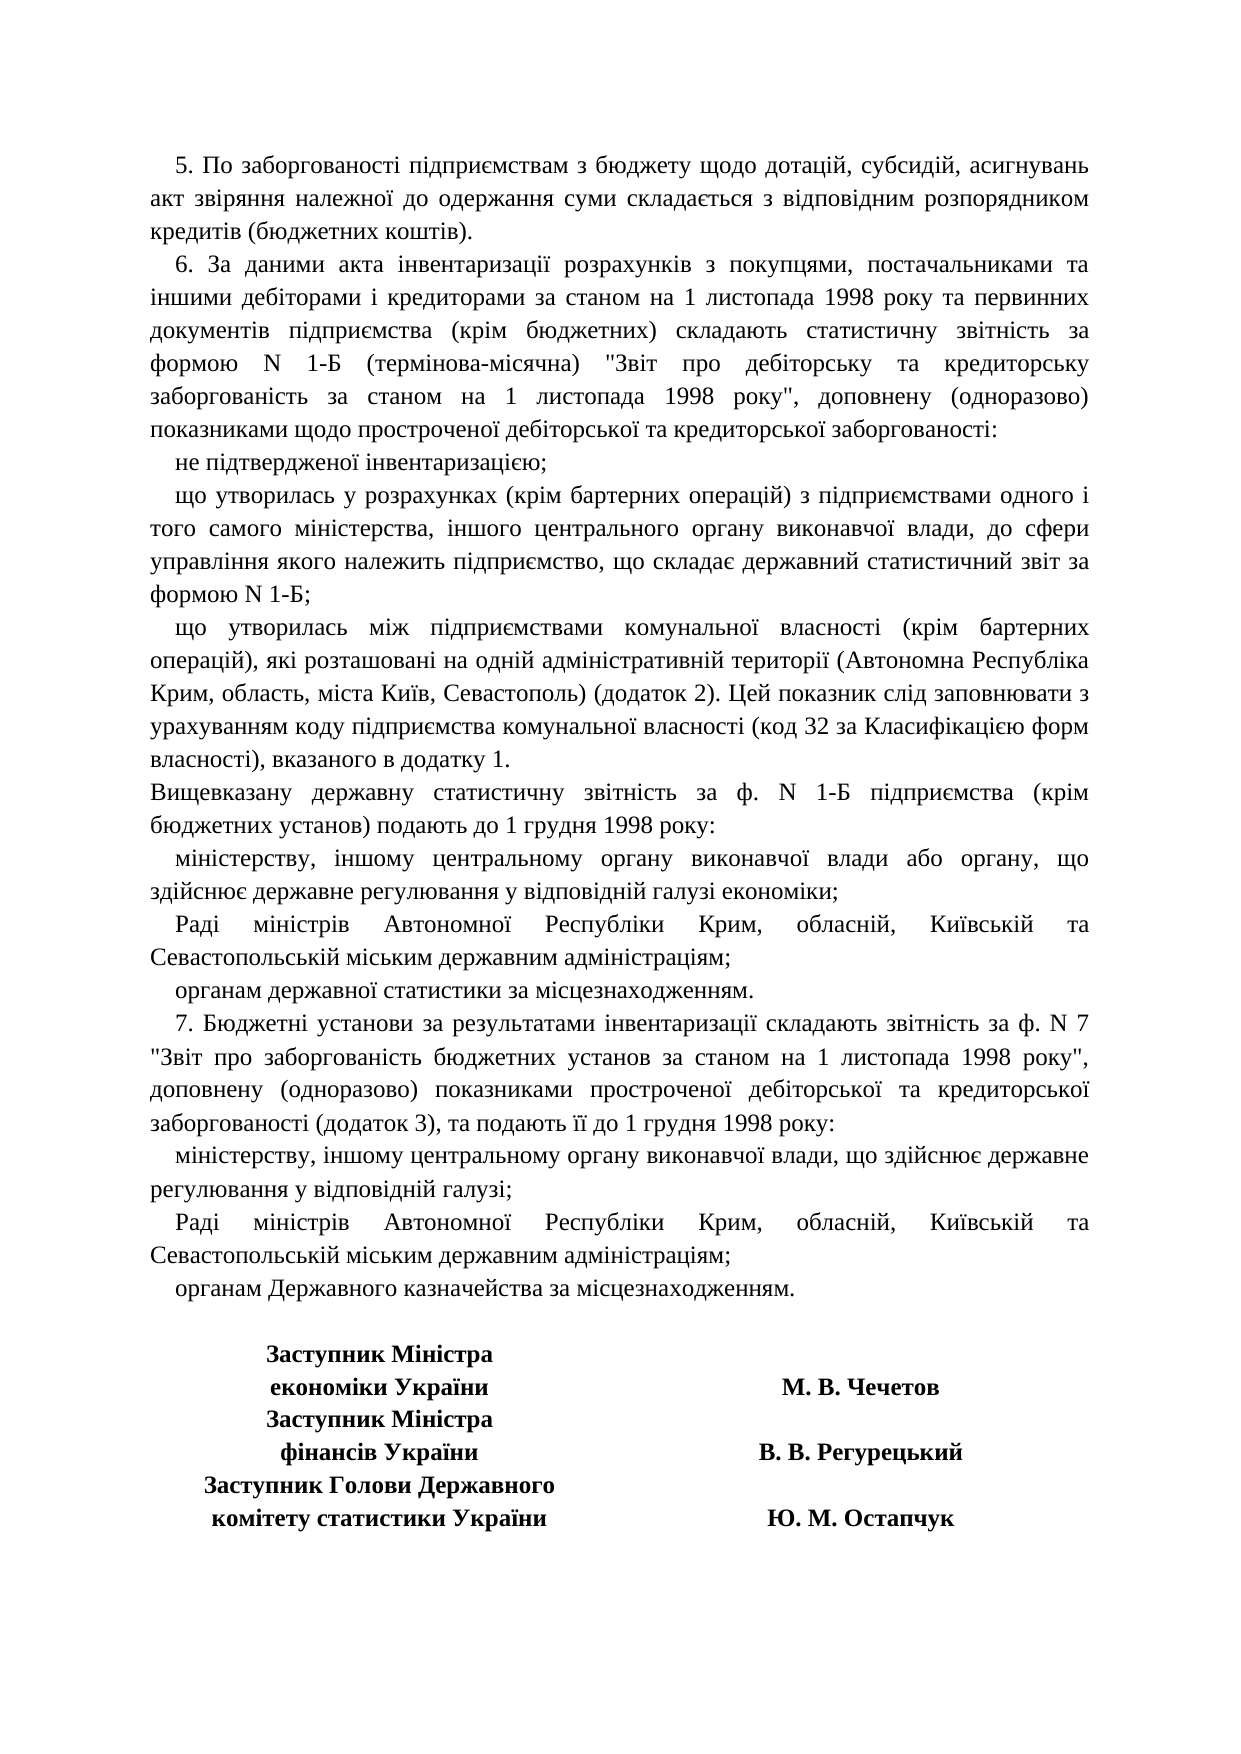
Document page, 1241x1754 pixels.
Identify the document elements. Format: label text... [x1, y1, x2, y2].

text органам Державного казначейства за місцезнаходженням. [150, 1273, 1090, 1301]
text міністерству, іншому центральному органу виконавчої влади або органу, що здійснює державне регулювання у відповідній галузі економіки; [150, 843, 1090, 905]
table_cell Ю. М. Остапчук [620, 1470, 1102, 1536]
text 6. За даними акта інвентаризації розрахунків з покупцями, постачальниками та іншими дебіторами і кредиторами за станом на 1 листопада 1998 року та первинних документів підприємства (крім бюджетних) складають статистичну звітність за формою N 1-Б (термінова-місячна) "Звіт про дебіторську та кредиторську заборгованість за станом на 1 листопада 1998 року", доповнену (одноразово) показниками щодо простроченої дебіторської та кредиторської заборгованості: [150, 249, 1090, 443]
text Раді міністрів Автономної Республіки Крим, обласній, Київській та Севастопольській міським державним адміністраціям; [150, 1207, 1090, 1268]
text що утворилась між підприємствами комунальної власності (крім бартерних операцій), які розташовані на одній адміністративній території (Автономна Республіка Крим, область, міста Київ, Севастополь) (додаток 2). Цей показник слід заповнювати з урахуванням коду підприємства комунальної власності (код 32 за Класифікацією форм власності), вказаного в додатку 1. [150, 612, 1090, 773]
text Вищевказану державну статистичну звітність за ф. N 1-Б підприємства (крім бюджетних установ) подають до 1 грудня 1998 року: [150, 777, 1090, 839]
text міністерству, іншому центральному органу виконавчої влади, що здійснює державне регулювання у відповідній галузі; [150, 1141, 1090, 1202]
text не підтвердженої інвентаризацією; [150, 447, 1090, 476]
text що утворилась у розрахунках (крім бартерних операцій) з підприємствами одного і того самого міністерства, іншого центрального органу виконавчої влади, до сфери управління якого належить підприємство, що складає державний статистичний звіт за формою N 1-Б; [150, 480, 1090, 608]
table_header М. В. Чечетов [620, 1339, 1102, 1404]
table_cell В. В. Регурецький [620, 1404, 1102, 1470]
text 5. По заборгованості підприємствам з бюджету щодо дотацій, субсидій, асигнувань акт звіряння належної до одержання суми складається з відповідним розпорядником кредитів (бюджетних коштів). [150, 150, 1090, 245]
text органам державної статистики за місцезнаходженням. [150, 976, 1090, 1004]
table_cell Заступник Міністра фінансів України [139, 1404, 620, 1470]
text 7. Бюджетні установи за результатами інвентаризації складають звітність за ф. N 7 "Звіт про заборгованість бюджетних установ за станом на 1 листопада 1998 року", доповнену (одноразово) показниками простроченої дебіторської та кредиторської заборгованості (додаток 3), та подають її до 1 грудня 1998 року: [150, 1008, 1090, 1136]
text Раді міністрів Автономної Республіки Крим, обласній, Київській та Севастопольській міським державним адміністраціям; [150, 909, 1090, 971]
table_header Заступник Міністра економіки України [139, 1339, 620, 1404]
table_cell Заступник Голови Державного комітету статистики України [139, 1470, 620, 1536]
